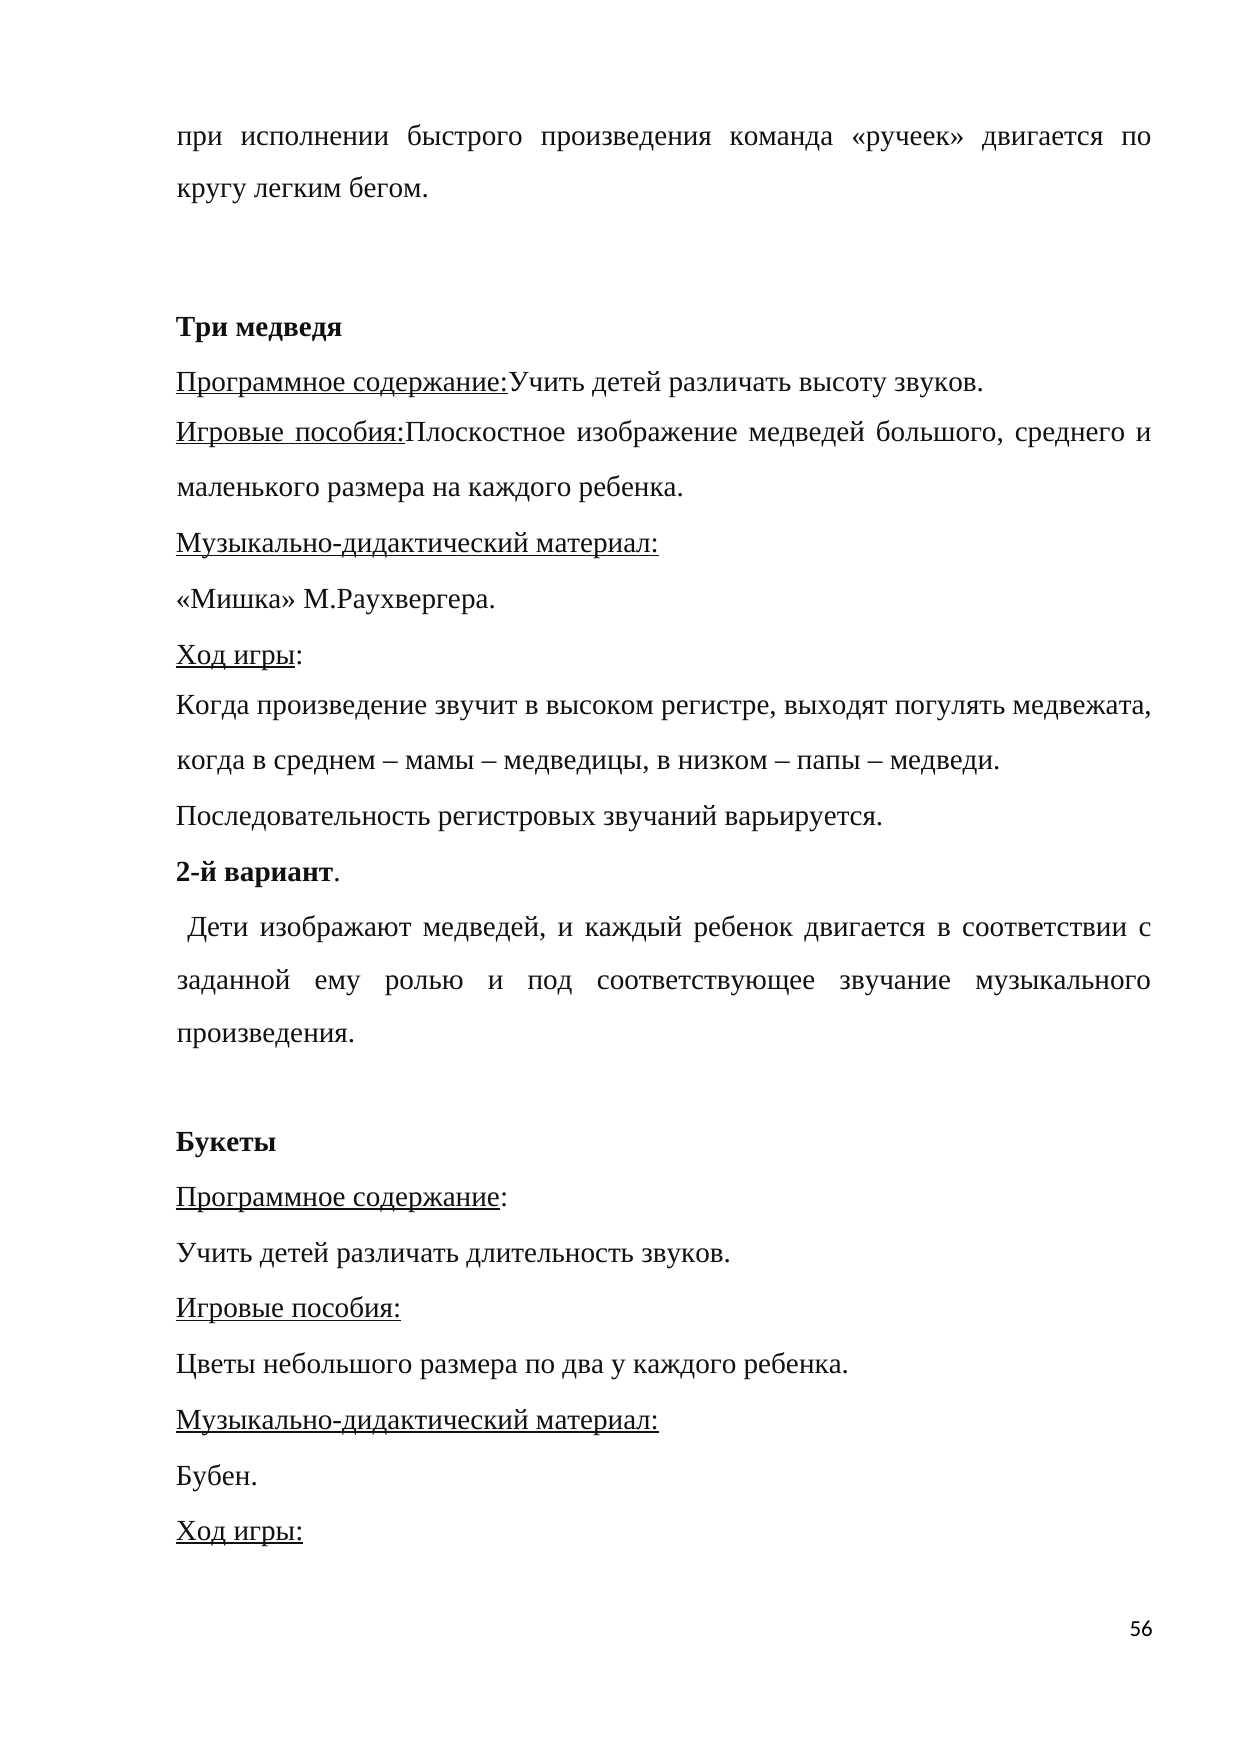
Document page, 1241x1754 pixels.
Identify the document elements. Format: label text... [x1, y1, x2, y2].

text Программное содержание:Учить детей различать высоту звуков. [176, 364, 1152, 397]
text Программное содержание: [176, 1179, 1216, 1213]
text «Мишка» М.Раухвергера. [176, 581, 1152, 615]
text Букеты [176, 1124, 1213, 1158]
text Ход игры: [176, 637, 1216, 670]
text Три медведя [176, 309, 1213, 342]
text Цветы небольшого размера по два у каждого ребенка. [176, 1346, 1152, 1380]
text Музыкально-дидактический материал: [176, 1402, 1216, 1436]
text Ход игры: [176, 1513, 1216, 1547]
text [176, 118, 1152, 204]
text Последовательность регистровых звучаний варьируется. [176, 798, 1152, 832]
text 2-й вариант. [176, 854, 1213, 888]
text Музыкально-дидактический материал: [176, 526, 1216, 559]
text Бубен. [176, 1458, 1152, 1491]
text Учить детей различать длительность звуков. [176, 1235, 1152, 1268]
text Игровые пособия: [176, 1291, 1216, 1324]
text Дети изображают медведей, и каждый ребенок двигается в соответствии с заданной ему ролью и под соответствующее звучание музыкального произведения. [176, 909, 1152, 1049]
text Игровые пособия:Плоскостное изображение медведей большого, среднего и маленького размера на каждого ребенка. [176, 414, 1152, 503]
text Когда произведение звучит в высоком регистре, выходят погулять медвежата, когда в среднем – мамы – медведицы, в низком – папы – медведи. [176, 687, 1152, 776]
